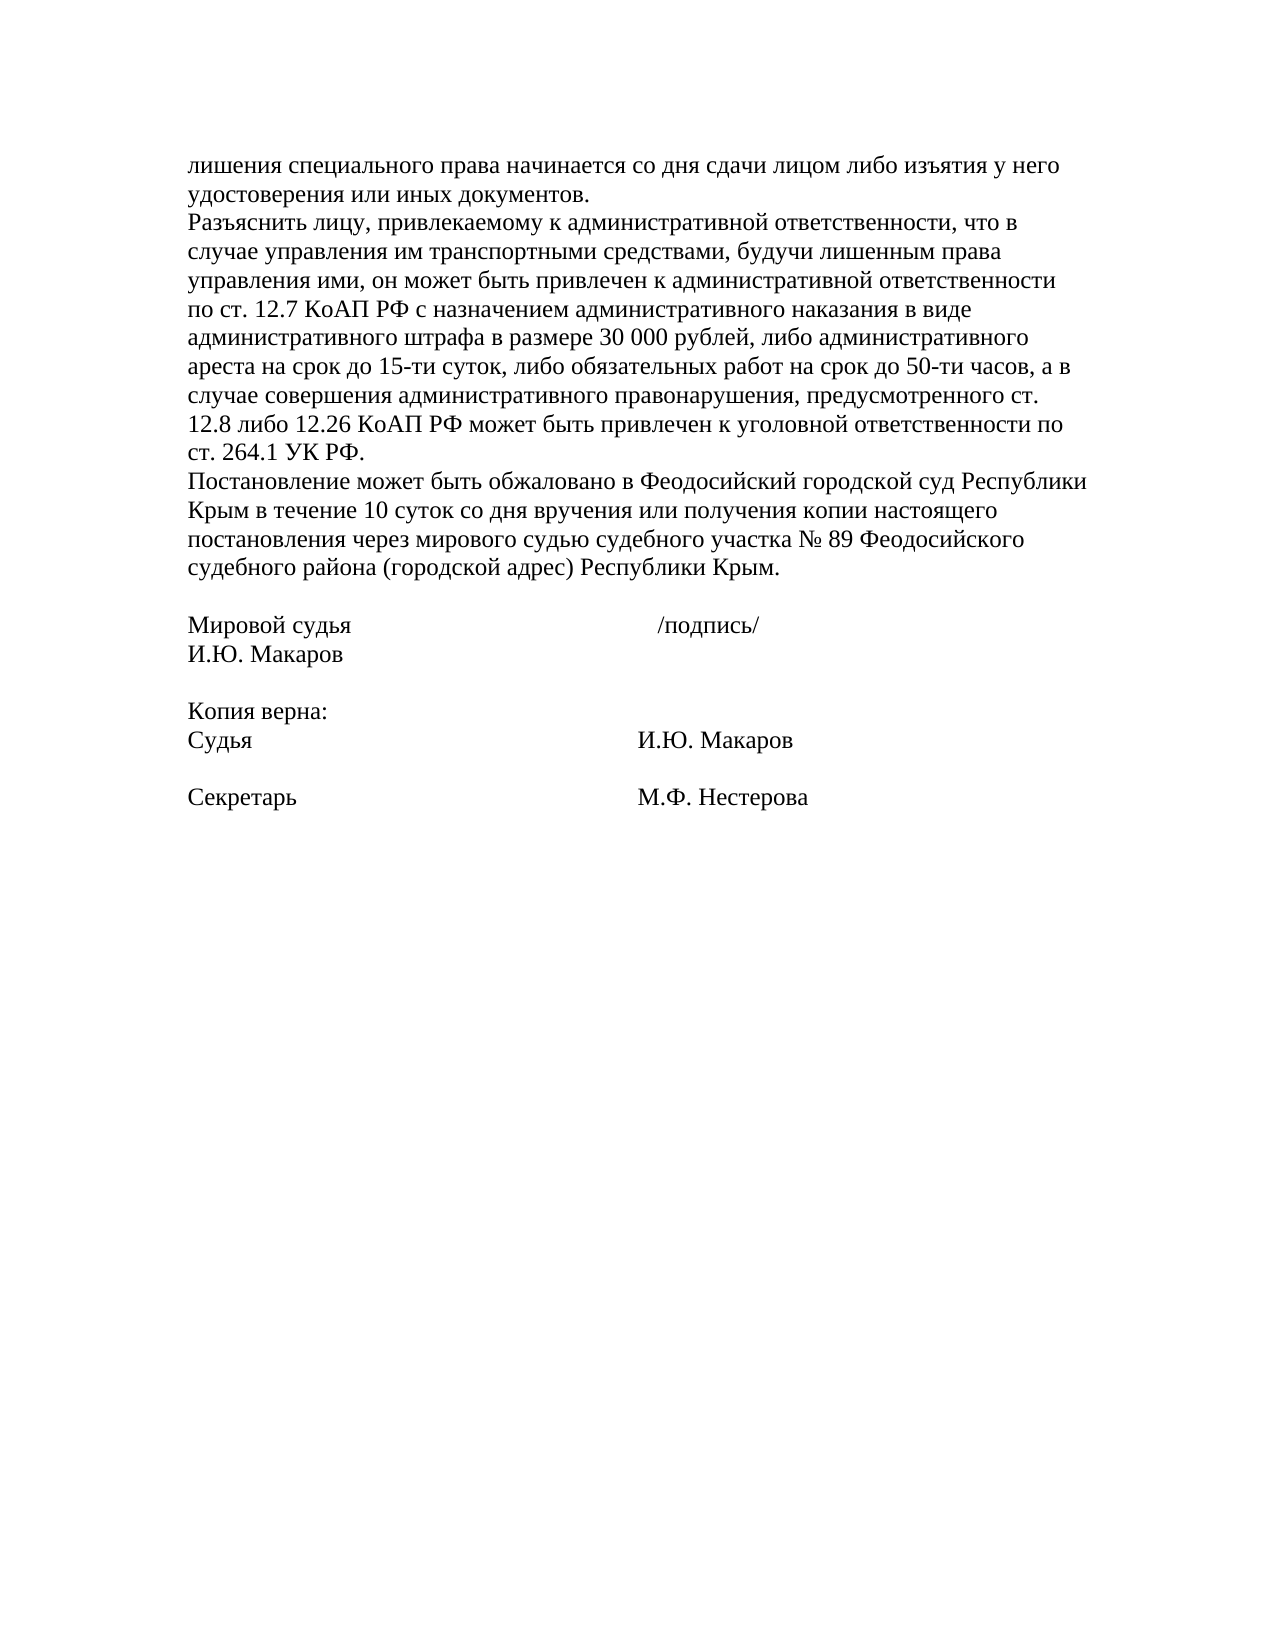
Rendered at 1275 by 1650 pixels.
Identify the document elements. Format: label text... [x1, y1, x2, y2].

text Постановление может быть обжаловано в Феодосийский городской суд Республики Крым в течение 10 суток со дня вручения или получения копии настоящего постановления через мирового судью судебного участка № 89 Феодосийского судебного района (городской адрес) Республики Крым. [187, 466, 1087, 581]
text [187, 150, 1087, 207]
text Мировой судья /подпись/ И.Ю. Макаров [187, 610, 1087, 667]
text Копия верна: [187, 696, 1087, 725]
text Разъяснить лицу, привлекаемому к административной ответственности, что в случае управления им транспортными средствами, будучи лишенным права управления ими, он может быть привлечен к административной ответственности по ст. 12.7 КоАП РФ с назначением административного наказания в виде административного штрафа в размере 30 000 рублей, либо административного ареста на срок до 15-ти суток, либо обязательных работ на срок до 50-ти часов, а в случае совершения административного правонарушения, предусмотренного ст. 12.8 либо 12.26 КоАП РФ может быть привлечен к уголовной ответственности по ст. 264.1 УК РФ. [187, 207, 1087, 466]
text Судья И.Ю. Макаров [187, 725, 1087, 754]
text Секретарь М.Ф. Нестерова [187, 782, 1087, 811]
